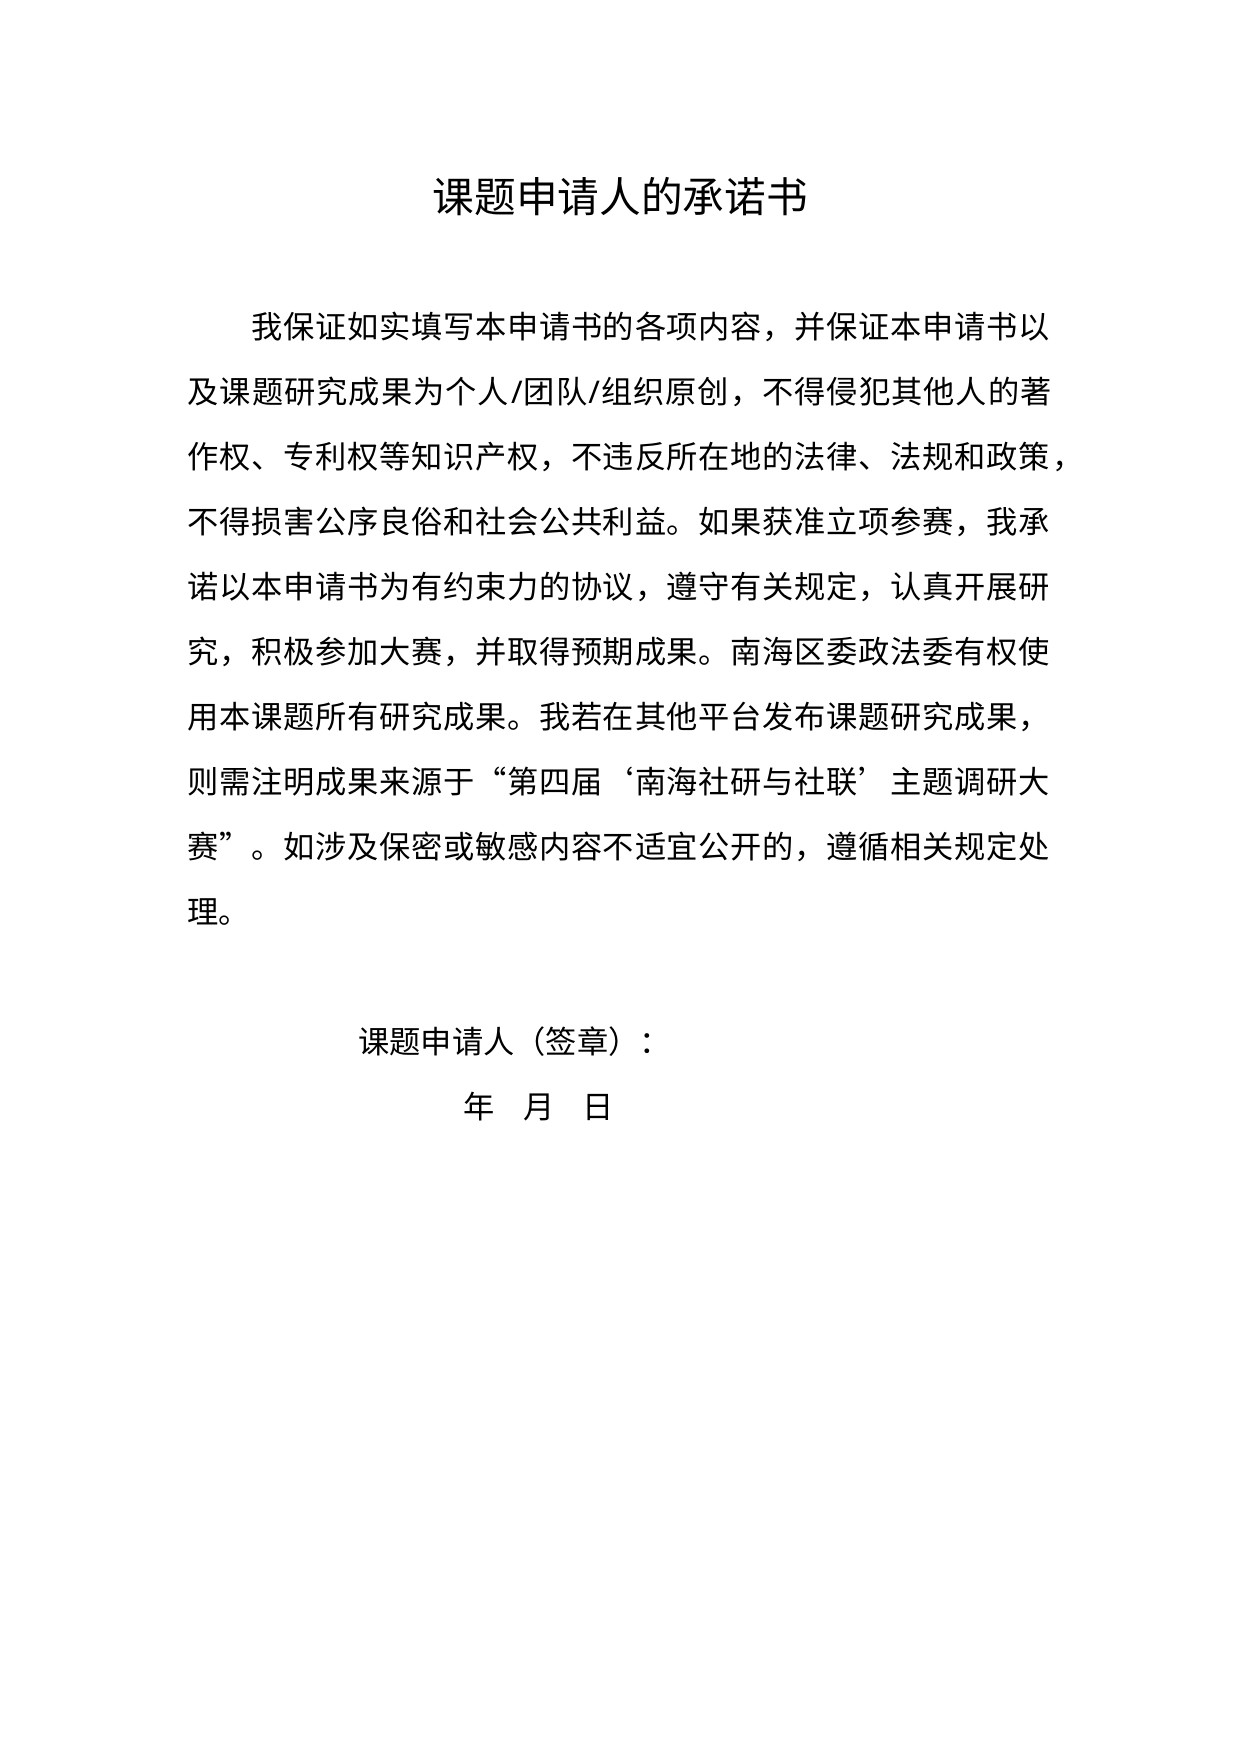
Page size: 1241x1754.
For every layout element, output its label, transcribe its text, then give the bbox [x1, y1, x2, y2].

text 我保证如实填写本申请书的各项内容，并保证本申请书以及课题研究成果为个人/团队/组织原创，不得侵犯其他人的著作权、专利权等知识产权，不违反所在地的法律、法规和政策，不得损害公序良俗和社会公共利益。如果获准立项参赛，我承诺以本申请书为有约束力的协议，遵守有关规定，认真开展研究，积极参加大赛，并取得预期成果。南海区委政法委有权使用本课题所有研究成果。我若在其他平台发布课题研究成果，则需注明成果来源于“第四届‘南海社研与社联’主题调研大赛”。如涉及保密或敏感内容不适宜公开的，遵循相关规定处理。 [187, 292, 1053, 942]
text 课题申请人（签章）： [187, 1007, 1053, 1072]
text 课题申请人的承诺书 [187, 162, 1053, 227]
text 年 月 日 [187, 1072, 1053, 1137]
